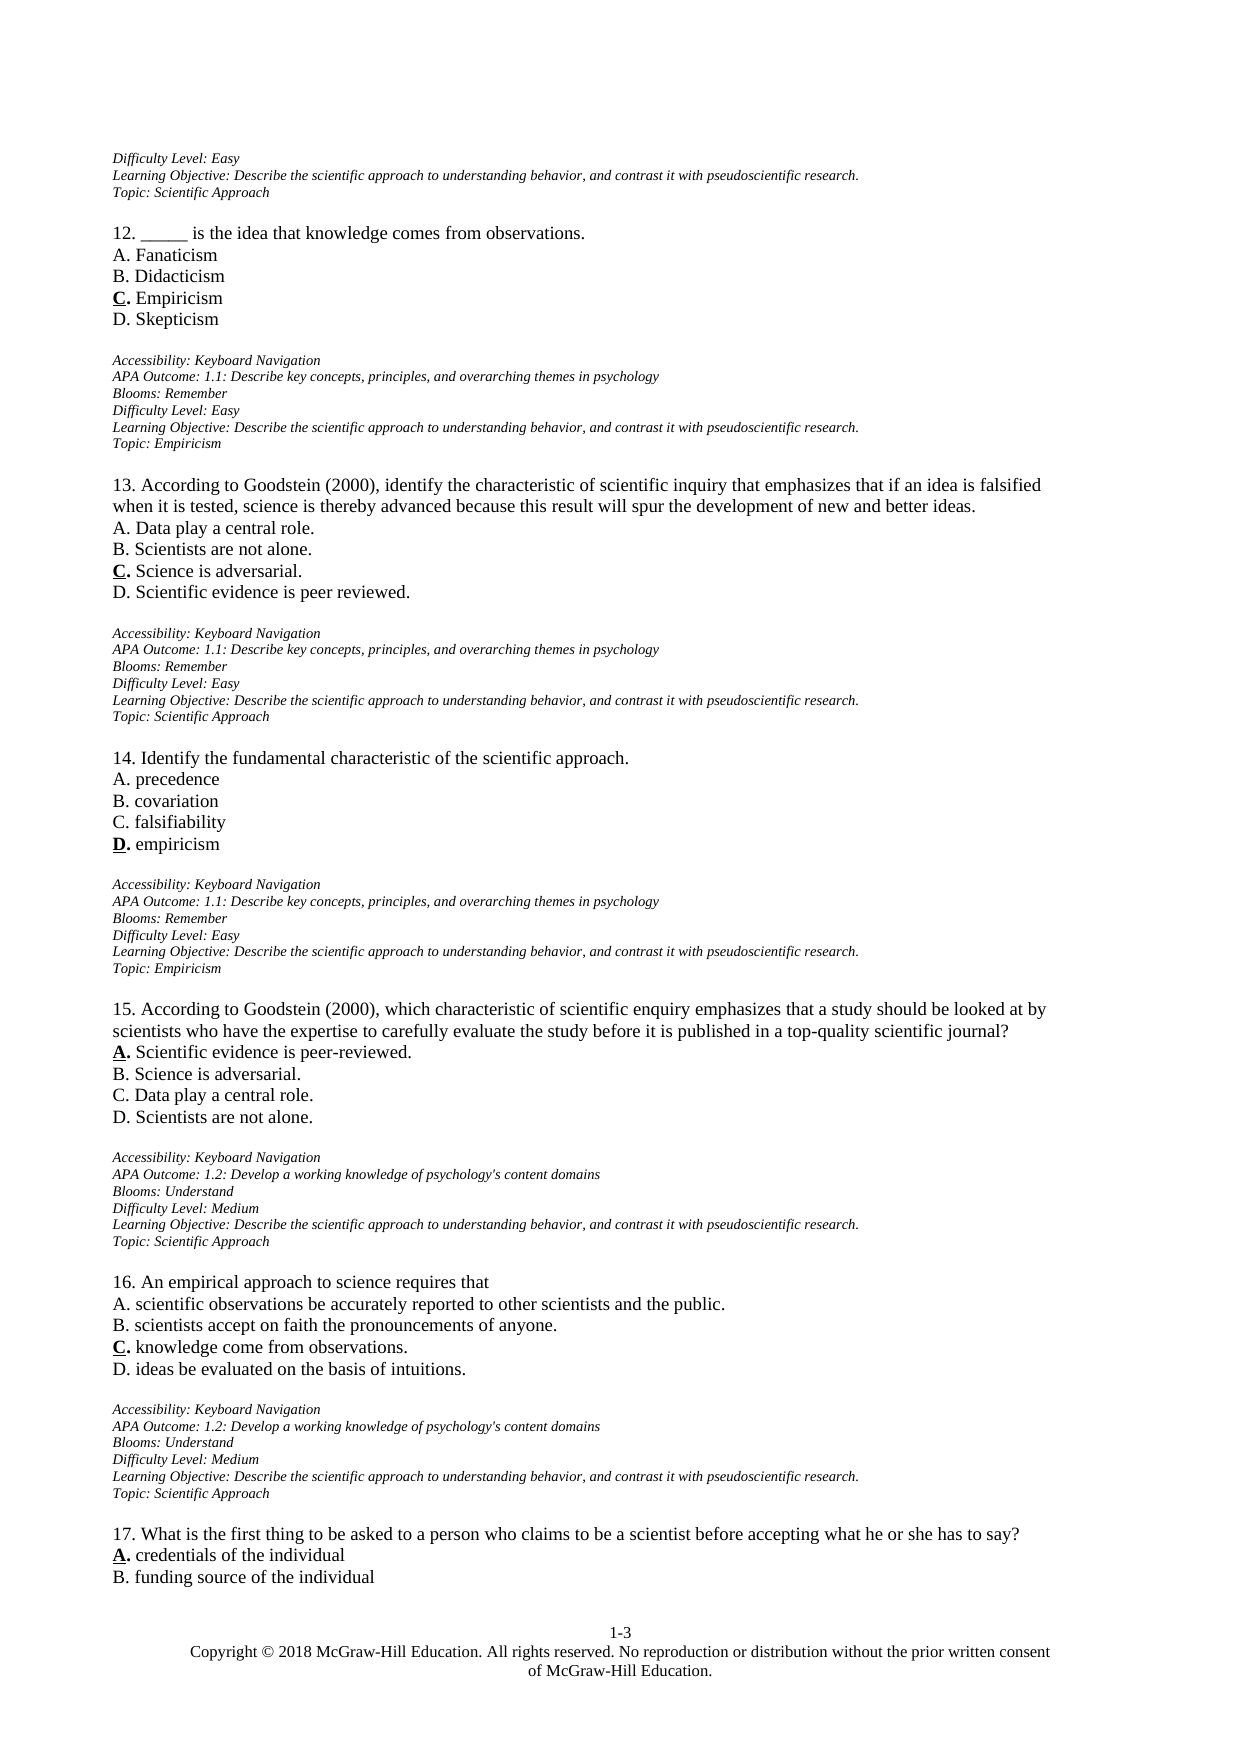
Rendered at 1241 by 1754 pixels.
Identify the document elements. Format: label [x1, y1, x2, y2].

text [112, 150, 1053, 1587]
